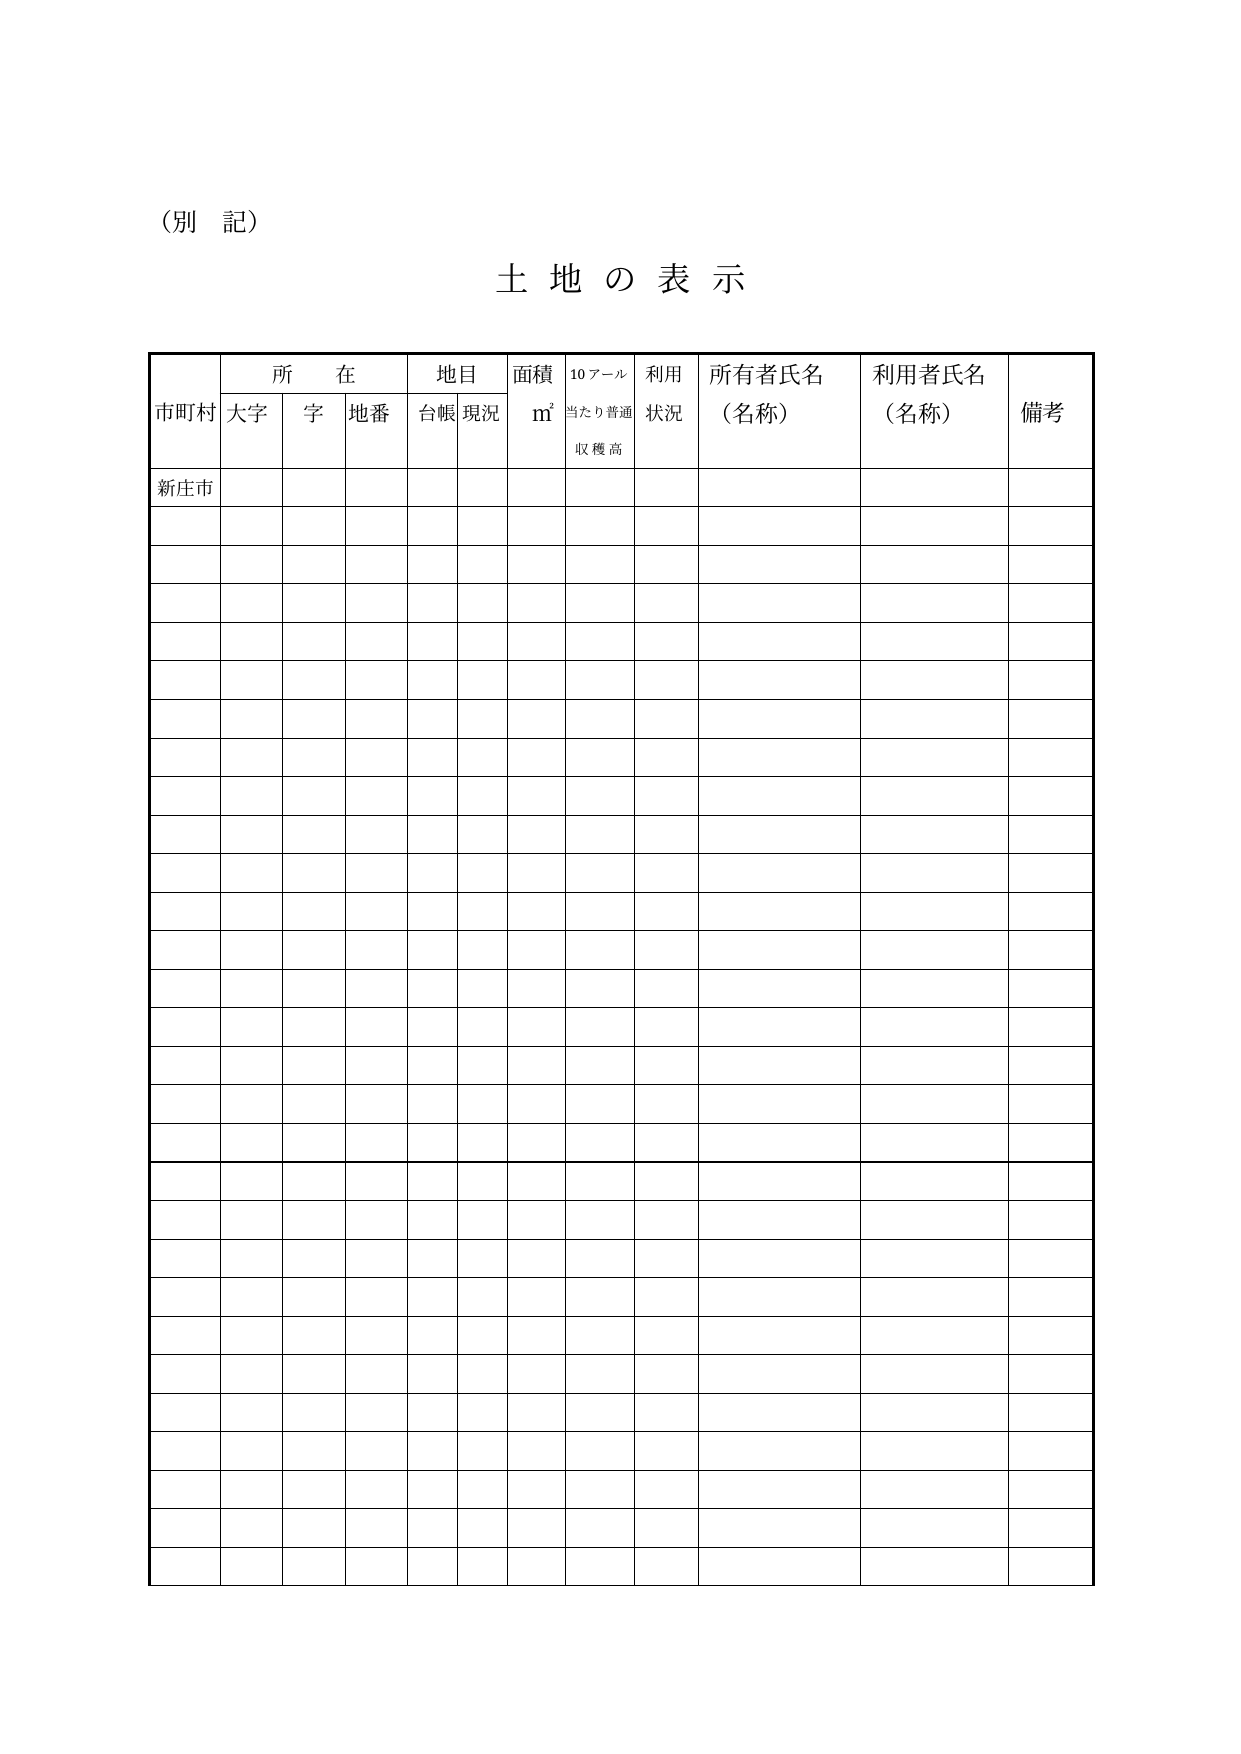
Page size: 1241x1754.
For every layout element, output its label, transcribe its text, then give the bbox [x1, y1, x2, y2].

table_cell [508, 1008, 565, 1046]
table_cell [283, 1471, 345, 1508]
table_cell [1009, 816, 1092, 853]
table_cell [458, 1163, 507, 1200]
table_cell [283, 931, 345, 969]
table_cell [508, 1317, 565, 1354]
table_cell [699, 931, 860, 969]
table_cell [346, 1163, 407, 1200]
table_header 所 在 [221, 355, 407, 393]
table_cell [508, 931, 565, 969]
table_cell [458, 854, 507, 892]
table_cell [151, 1394, 220, 1431]
table_cell [346, 546, 407, 583]
table_cell [221, 1509, 282, 1547]
table_cell [508, 623, 565, 660]
table_cell [566, 507, 634, 545]
table_cell [346, 1278, 407, 1316]
table_cell [635, 1278, 698, 1316]
table_cell [408, 623, 457, 660]
table_cell [221, 1432, 282, 1470]
table_cell [635, 507, 698, 545]
table_cell [283, 1085, 345, 1123]
table_cell [408, 854, 457, 892]
table_cell [458, 931, 507, 969]
table_cell [566, 1278, 634, 1316]
table_cell [635, 661, 698, 699]
table_cell [1009, 854, 1092, 892]
table_cell [151, 507, 220, 545]
table_cell [458, 893, 507, 930]
table_cell [861, 546, 1008, 583]
table_cell [635, 1047, 698, 1084]
table_cell [408, 469, 457, 506]
table_cell [635, 1548, 698, 1585]
table_cell [283, 1548, 345, 1585]
table_cell [458, 739, 507, 776]
table_cell [283, 1163, 345, 1200]
table_cell [861, 1047, 1008, 1084]
table_cell [221, 1548, 282, 1585]
table_cell [346, 1201, 407, 1238]
table_cell [221, 893, 282, 930]
table_cell [699, 700, 860, 737]
table_cell [151, 584, 220, 622]
table_cell [861, 893, 1008, 930]
table_cell [458, 546, 507, 583]
table_cell [1009, 1201, 1092, 1238]
table_cell [408, 1278, 457, 1316]
table_header 所有者氏名 [699, 355, 860, 393]
table_cell [221, 777, 282, 814]
table_cell [458, 1278, 507, 1316]
table_cell [566, 1240, 634, 1277]
table_cell [458, 1047, 507, 1084]
table_cell [635, 816, 698, 853]
table_cell [1009, 1124, 1092, 1161]
table_cell [283, 970, 345, 1007]
table_cell [1009, 893, 1092, 930]
table_cell [635, 1509, 698, 1547]
table_cell [346, 739, 407, 776]
table_header 市町村 [151, 355, 220, 468]
table_cell [221, 1278, 282, 1316]
table_cell [283, 1278, 345, 1316]
table_cell [566, 1394, 634, 1431]
table_cell [635, 700, 698, 737]
table_cell [458, 469, 507, 506]
table_cell [861, 1163, 1008, 1200]
table_cell [346, 1085, 407, 1123]
table_cell [635, 623, 698, 660]
table_cell [346, 661, 407, 699]
table_cell [283, 854, 345, 892]
table_cell [458, 1548, 507, 1585]
table_cell [151, 1471, 220, 1508]
table_cell [635, 893, 698, 930]
table_cell [861, 584, 1008, 622]
table_cell [861, 623, 1008, 660]
table_cell [221, 970, 282, 1007]
table_cell [699, 1278, 860, 1316]
table_cell [699, 1163, 860, 1200]
table_cell [458, 1201, 507, 1238]
table_cell 地番 [346, 394, 407, 468]
table_cell [346, 1047, 407, 1084]
table_cell [346, 507, 407, 545]
table_cell [408, 1085, 457, 1123]
table_cell [408, 1471, 457, 1508]
table_cell [408, 739, 457, 776]
table_cell [458, 1432, 507, 1470]
table_cell [861, 1240, 1008, 1277]
table_cell [566, 1124, 634, 1161]
table_cell [508, 854, 565, 892]
table_cell [861, 1548, 1008, 1585]
table_cell [861, 1317, 1008, 1354]
table_cell [458, 1085, 507, 1123]
table_cell [151, 1163, 220, 1200]
table_header 10アール 当たり普通 収 穫 高 [566, 355, 634, 468]
table_cell [508, 1394, 565, 1431]
table_cell [408, 816, 457, 853]
table_cell [861, 739, 1008, 776]
table_cell [151, 1509, 220, 1547]
table_cell [283, 661, 345, 699]
table_cell 現況 [458, 394, 507, 468]
table_cell [151, 1201, 220, 1238]
table_cell [1009, 1355, 1092, 1393]
table_cell [458, 1240, 507, 1277]
table_cell [635, 546, 698, 583]
table_cell [408, 1355, 457, 1393]
table_cell [221, 1047, 282, 1084]
table_cell [346, 1355, 407, 1393]
table_cell [1009, 469, 1092, 506]
table_cell [1009, 1047, 1092, 1084]
table_cell [151, 1317, 220, 1354]
table_cell [699, 1432, 860, 1470]
table_cell [408, 1432, 457, 1470]
table_cell [221, 469, 282, 506]
table_cell [458, 1471, 507, 1508]
table_cell [1009, 1085, 1092, 1123]
table_cell [408, 1124, 457, 1161]
table_cell [508, 700, 565, 737]
table_cell [635, 1008, 698, 1046]
table_cell [283, 469, 345, 506]
table_cell [566, 584, 634, 622]
table_cell [1009, 1278, 1092, 1316]
table_cell [1009, 777, 1092, 814]
table_cell [151, 1047, 220, 1084]
table_cell [458, 1317, 507, 1354]
table_header 地目 [408, 355, 507, 393]
table_cell [346, 1394, 407, 1431]
table_cell [458, 816, 507, 853]
table_cell [508, 1509, 565, 1547]
table_cell [458, 1008, 507, 1046]
table_cell [1009, 1163, 1092, 1200]
table_cell [861, 1201, 1008, 1238]
table_cell [221, 1163, 282, 1200]
table_cell [699, 1548, 860, 1585]
table_cell [1009, 970, 1092, 1007]
table_cell [699, 469, 860, 506]
table_cell [151, 1432, 220, 1470]
table_cell [566, 1085, 634, 1123]
table_cell [346, 1432, 407, 1470]
table_cell [283, 1124, 345, 1161]
table_cell [508, 1085, 565, 1123]
table_cell [221, 546, 282, 583]
table_cell [508, 469, 565, 506]
table_cell [566, 1509, 634, 1547]
table_cell [508, 584, 565, 622]
table_cell [346, 893, 407, 930]
table_cell [699, 1240, 860, 1277]
table_cell [346, 1548, 407, 1585]
table_cell [1009, 1509, 1092, 1547]
table_cell [861, 700, 1008, 737]
table_cell [346, 1124, 407, 1161]
table_cell [283, 1008, 345, 1046]
table_cell [1009, 1317, 1092, 1354]
table_cell [508, 1240, 565, 1277]
table_cell [1009, 1008, 1092, 1046]
table_cell [508, 1047, 565, 1084]
table_cell [346, 1317, 407, 1354]
table_cell [861, 816, 1008, 853]
table_cell [458, 1124, 507, 1161]
table_cell [283, 739, 345, 776]
table_header 面積 [508, 355, 565, 393]
table_cell [508, 661, 565, 699]
table_cell [861, 1278, 1008, 1316]
table_cell [283, 1317, 345, 1354]
table_cell [408, 584, 457, 622]
table_cell [408, 507, 457, 545]
table_cell [699, 1471, 860, 1508]
table_cell [699, 1008, 860, 1046]
table_cell （名称） [861, 393, 1008, 468]
table_cell [458, 1355, 507, 1393]
table_cell [221, 931, 282, 969]
table_cell [346, 970, 407, 1007]
table_cell [221, 1240, 282, 1277]
table_cell [1009, 931, 1092, 969]
table_cell [221, 1008, 282, 1046]
table_cell [699, 1355, 860, 1393]
table_cell [699, 1394, 860, 1431]
table_cell [283, 1355, 345, 1393]
table_cell [699, 777, 860, 814]
table_cell [635, 970, 698, 1007]
table_cell [1009, 1548, 1092, 1585]
table_cell [1009, 1394, 1092, 1431]
table_cell [221, 1317, 282, 1354]
table_cell [508, 1278, 565, 1316]
table_cell [408, 1509, 457, 1547]
table_cell [635, 1240, 698, 1277]
table_cell 字 [283, 394, 345, 468]
table_cell [861, 1008, 1008, 1046]
table_cell [635, 931, 698, 969]
table_cell [699, 854, 860, 892]
table_cell [635, 854, 698, 892]
table_cell 大字 [221, 394, 282, 468]
table_cell [346, 931, 407, 969]
table_cell [861, 1471, 1008, 1508]
table_cell [861, 777, 1008, 814]
table_cell [458, 700, 507, 737]
table_cell [566, 1201, 634, 1238]
table_cell [1009, 1240, 1092, 1277]
table_cell [566, 700, 634, 737]
table_cell [635, 1355, 698, 1393]
table_cell [699, 816, 860, 853]
table_cell [861, 1394, 1008, 1431]
table_cell [221, 507, 282, 545]
table_cell [508, 970, 565, 1007]
table_cell [566, 1471, 634, 1508]
table_cell [1009, 739, 1092, 776]
table_cell [566, 1548, 634, 1585]
table_cell [566, 469, 634, 506]
table_cell [458, 507, 507, 545]
table_cell [1009, 1432, 1092, 1470]
table_cell [635, 1394, 698, 1431]
table_cell [635, 777, 698, 814]
table_cell [408, 1548, 457, 1585]
table_header 利用 [635, 355, 698, 393]
table_cell [151, 777, 220, 814]
table_cell [221, 584, 282, 622]
table_cell [508, 893, 565, 930]
table_cell [699, 970, 860, 1007]
table_cell [408, 1394, 457, 1431]
table_cell [151, 1008, 220, 1046]
table_cell [635, 584, 698, 622]
table_cell [635, 739, 698, 776]
table_cell [151, 1240, 220, 1277]
table_cell [346, 1008, 407, 1046]
table_cell [566, 816, 634, 853]
table_cell [861, 1509, 1008, 1547]
table_cell [861, 1124, 1008, 1161]
table_cell [221, 700, 282, 737]
table_cell [458, 1394, 507, 1431]
table_cell [151, 970, 220, 1007]
table_cell [508, 1548, 565, 1585]
table_cell [508, 1355, 565, 1393]
table_cell [346, 816, 407, 853]
table_cell [508, 777, 565, 814]
table_cell [151, 1278, 220, 1316]
table_cell [151, 931, 220, 969]
table_cell [699, 623, 860, 660]
table_cell [151, 739, 220, 776]
table_cell [566, 1432, 634, 1470]
table_cell [508, 546, 565, 583]
table_cell [346, 623, 407, 660]
table_cell [566, 970, 634, 1007]
table_cell [408, 1201, 457, 1238]
table_cell [566, 739, 634, 776]
table_cell [508, 816, 565, 853]
table_cell [699, 507, 860, 545]
table_cell [566, 1008, 634, 1046]
table_cell [346, 700, 407, 737]
table_cell [699, 546, 860, 583]
table_cell [221, 1394, 282, 1431]
table_cell [283, 1201, 345, 1238]
table_cell [1009, 584, 1092, 622]
table_cell [699, 739, 860, 776]
table_cell [1009, 507, 1092, 545]
table_cell [346, 1471, 407, 1508]
table_cell [151, 816, 220, 853]
table_cell [346, 1509, 407, 1547]
table_cell 台帳 [408, 394, 457, 468]
table_cell [635, 1124, 698, 1161]
table_cell [566, 854, 634, 892]
table_cell [408, 931, 457, 969]
table_cell [566, 623, 634, 660]
table_cell [699, 1085, 860, 1123]
table_cell [1009, 661, 1092, 699]
table_cell [699, 1047, 860, 1084]
table_cell [566, 546, 634, 583]
table_cell [151, 623, 220, 660]
table_cell [151, 1548, 220, 1585]
table_cell [508, 1201, 565, 1238]
table_cell [221, 1201, 282, 1238]
table_cell [346, 777, 407, 814]
table_cell [283, 507, 345, 545]
table_cell [699, 893, 860, 930]
table_cell [408, 1240, 457, 1277]
table_cell [861, 469, 1008, 506]
table_cell [566, 931, 634, 969]
table_cell [635, 1201, 698, 1238]
table_cell [346, 469, 407, 506]
table_cell [408, 1163, 457, 1200]
table_cell [508, 507, 565, 545]
table_cell [508, 1432, 565, 1470]
table_cell [566, 777, 634, 814]
table_cell [699, 1317, 860, 1354]
table_cell [458, 623, 507, 660]
table_cell [635, 469, 698, 506]
table_cell [283, 584, 345, 622]
table_cell [861, 507, 1008, 545]
table_cell [346, 854, 407, 892]
table_cell [221, 1124, 282, 1161]
table_cell [151, 1085, 220, 1123]
table_cell [508, 1124, 565, 1161]
table_cell [861, 1355, 1008, 1393]
table_cell [699, 1509, 860, 1547]
table_cell [283, 1432, 345, 1470]
table_cell [566, 1163, 634, 1200]
table_cell [221, 623, 282, 660]
table_cell [221, 816, 282, 853]
text 土地の表示 [148, 239, 1092, 314]
table_cell [221, 1355, 282, 1393]
table_cell [1009, 546, 1092, 583]
table_cell [408, 1047, 457, 1084]
table_cell [861, 854, 1008, 892]
table_cell [151, 546, 220, 583]
table_header 備考 [1009, 355, 1092, 468]
table_cell [566, 661, 634, 699]
table_cell [151, 661, 220, 699]
table_cell [566, 1355, 634, 1393]
table_cell [458, 1509, 507, 1547]
table_cell [283, 1240, 345, 1277]
table_cell [861, 1432, 1008, 1470]
table_cell [635, 1085, 698, 1123]
table_cell [861, 661, 1008, 699]
table_cell [566, 1047, 634, 1084]
table_cell [283, 1394, 345, 1431]
table_cell [408, 777, 457, 814]
table_cell [699, 661, 860, 699]
table_cell [1009, 1471, 1092, 1508]
table_cell [408, 893, 457, 930]
table_cell [408, 1008, 457, 1046]
table_cell [283, 546, 345, 583]
table_cell [635, 1471, 698, 1508]
table_cell （名称） [699, 393, 860, 468]
table_cell [283, 1509, 345, 1547]
table_cell [861, 970, 1008, 1007]
table_cell [458, 661, 507, 699]
table_cell [346, 1240, 407, 1277]
table_cell [151, 893, 220, 930]
table_cell [566, 893, 634, 930]
table_cell [151, 1355, 220, 1393]
table_cell [699, 1124, 860, 1161]
table_cell [408, 661, 457, 699]
text （別 記） [148, 202, 1092, 239]
table_cell [508, 739, 565, 776]
table_cell [221, 1471, 282, 1508]
table_cell [635, 1163, 698, 1200]
table_cell [221, 739, 282, 776]
table_cell [283, 893, 345, 930]
table_cell [699, 584, 860, 622]
table_cell [408, 700, 457, 737]
table_cell [861, 1085, 1008, 1123]
table_cell [458, 777, 507, 814]
table_cell [221, 661, 282, 699]
table_cell [346, 584, 407, 622]
table_cell [283, 623, 345, 660]
table_cell [151, 1124, 220, 1161]
table_cell [566, 1317, 634, 1354]
table_cell [221, 854, 282, 892]
table_cell [699, 1201, 860, 1238]
table_cell [283, 1047, 345, 1084]
table_cell [151, 854, 220, 892]
table_header 利用者氏名 [861, 355, 1008, 393]
table_cell [508, 1163, 565, 1200]
table_cell [408, 1317, 457, 1354]
table_cell 状況 [635, 393, 698, 468]
table_cell [408, 970, 457, 1007]
table_cell 新庄市 [151, 469, 220, 506]
table_cell [283, 816, 345, 853]
table_cell [283, 777, 345, 814]
table_cell [1009, 623, 1092, 660]
table_cell ㎡ [508, 393, 565, 468]
table_cell [408, 546, 457, 583]
table_cell [861, 931, 1008, 969]
table_cell [635, 1432, 698, 1470]
table_cell [508, 1471, 565, 1508]
table_cell [283, 700, 345, 737]
table_cell [458, 970, 507, 1007]
table_cell [221, 1085, 282, 1123]
table_cell [1009, 700, 1092, 737]
table_cell [458, 584, 507, 622]
table_cell [635, 1317, 698, 1354]
table_cell [151, 700, 220, 737]
